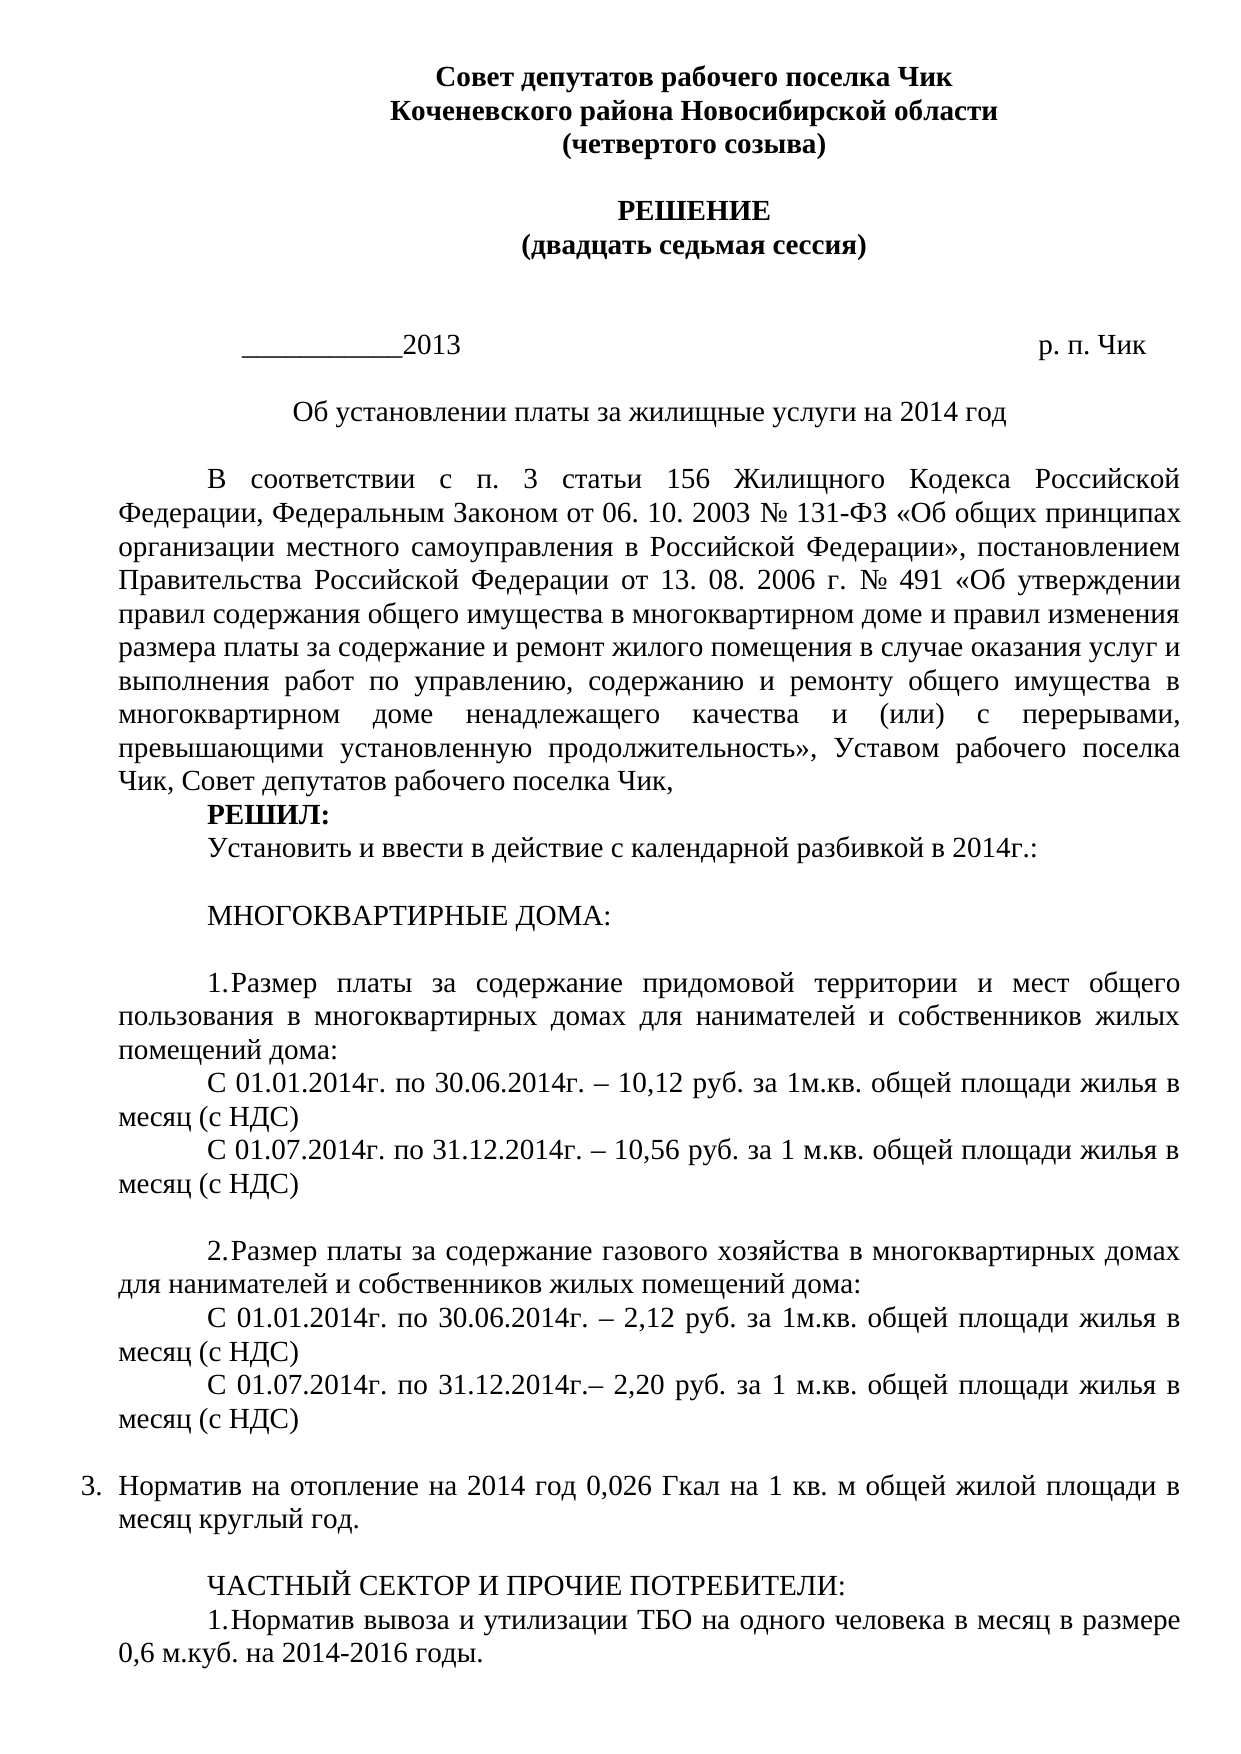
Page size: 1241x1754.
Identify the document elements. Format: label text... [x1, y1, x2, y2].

list Норматив вывоза и утилизации ТБО на одного человека в месяц в размере 0,6 м.куб. на 2014-2016 годы. [118, 1602, 1181, 1669]
text С 01.01.2014г. по 30.06.2014г. – 2,12 руб. за 1м.кв. общей площади жилья в месяц (с НДС) [118, 1300, 1181, 1367]
text (четвертого созыва) [118, 126, 1181, 160]
list Размер платы за содержание газового хозяйства в многоквартирных домах для нанимателей и собственников жилых помещений дома: [118, 1233, 1181, 1300]
text РЕШЕНИЕ [118, 193, 1181, 227]
text Коченевского района Новосибирской области [118, 93, 1181, 126]
text РЕШИЛ: [118, 797, 1181, 831]
text С 01.07.2014г. по 31.12.2014г.– 2,20 руб. за 1 м.кв. общей площади жилья в месяц (с НДС) [118, 1367, 1181, 1434]
text (двадцать седьмая сессия) [118, 227, 1181, 260]
text МНОГОКВАРТИРНЫЕ ДОМА: [118, 898, 1181, 931]
text Совет депутатов рабочего поселка Чик [118, 59, 1181, 93]
text ЧАСТНЫЙ СЕКТОР И ПРОЧИЕ ПОТРЕБИТЕЛИ: [118, 1568, 1181, 1602]
text С 01.01.2014г. по 30.06.2014г. – 10,12 руб. за 1м.кв. общей площади жилья в месяц (с НДС) [118, 1065, 1181, 1132]
list Норматив на отопление на 2014 год 0,026 Гкал на 1 кв. м общей жилой площади в месяц круглый год. [81, 1468, 1181, 1535]
text ___________2013 р. п. Чик [118, 327, 1181, 361]
text С 01.07.2014г. по 31.12.2014г. – 10,56 руб. за 1 м.кв. общей площади жилья в месяц (с НДС) [118, 1132, 1181, 1199]
text В соответствии с п. 3 статьи 156 Жилищного Кодекса Российской Федерации, Федеральным Законом от 06. 10. 2003 № 131-ФЗ «Об общих принципах организации местного самоуправления в Российской Федерации», постановлением Правительства Российской Федерации от 13. 08. 2006 г. № 491 «Об утверждении правил содержания общего имущества в многоквартирном доме и правил изменения размера платы за содержание и ремонт жилого помещения в случае оказания услуг и выполнения работ по управлению, содержанию и ремонту общего имущества в многоквартирном доме ненадлежащего качества и (или) с перерывами, превышающими установленную продолжительность», Уставом рабочего поселка Чик, Совет депутатов рабочего поселка Чик, [118, 462, 1181, 797]
text Установить и ввести в действие с календарной разбивкой в 2014г.: [118, 831, 1181, 864]
list Размер платы за содержание придомовой территории и мест общего пользования в многоквартирных домах для нанимателей и собственников жилых помещений дома: [118, 965, 1181, 1065]
text Об установлении платы за жилищные услуги на 2014 год [118, 394, 1181, 428]
